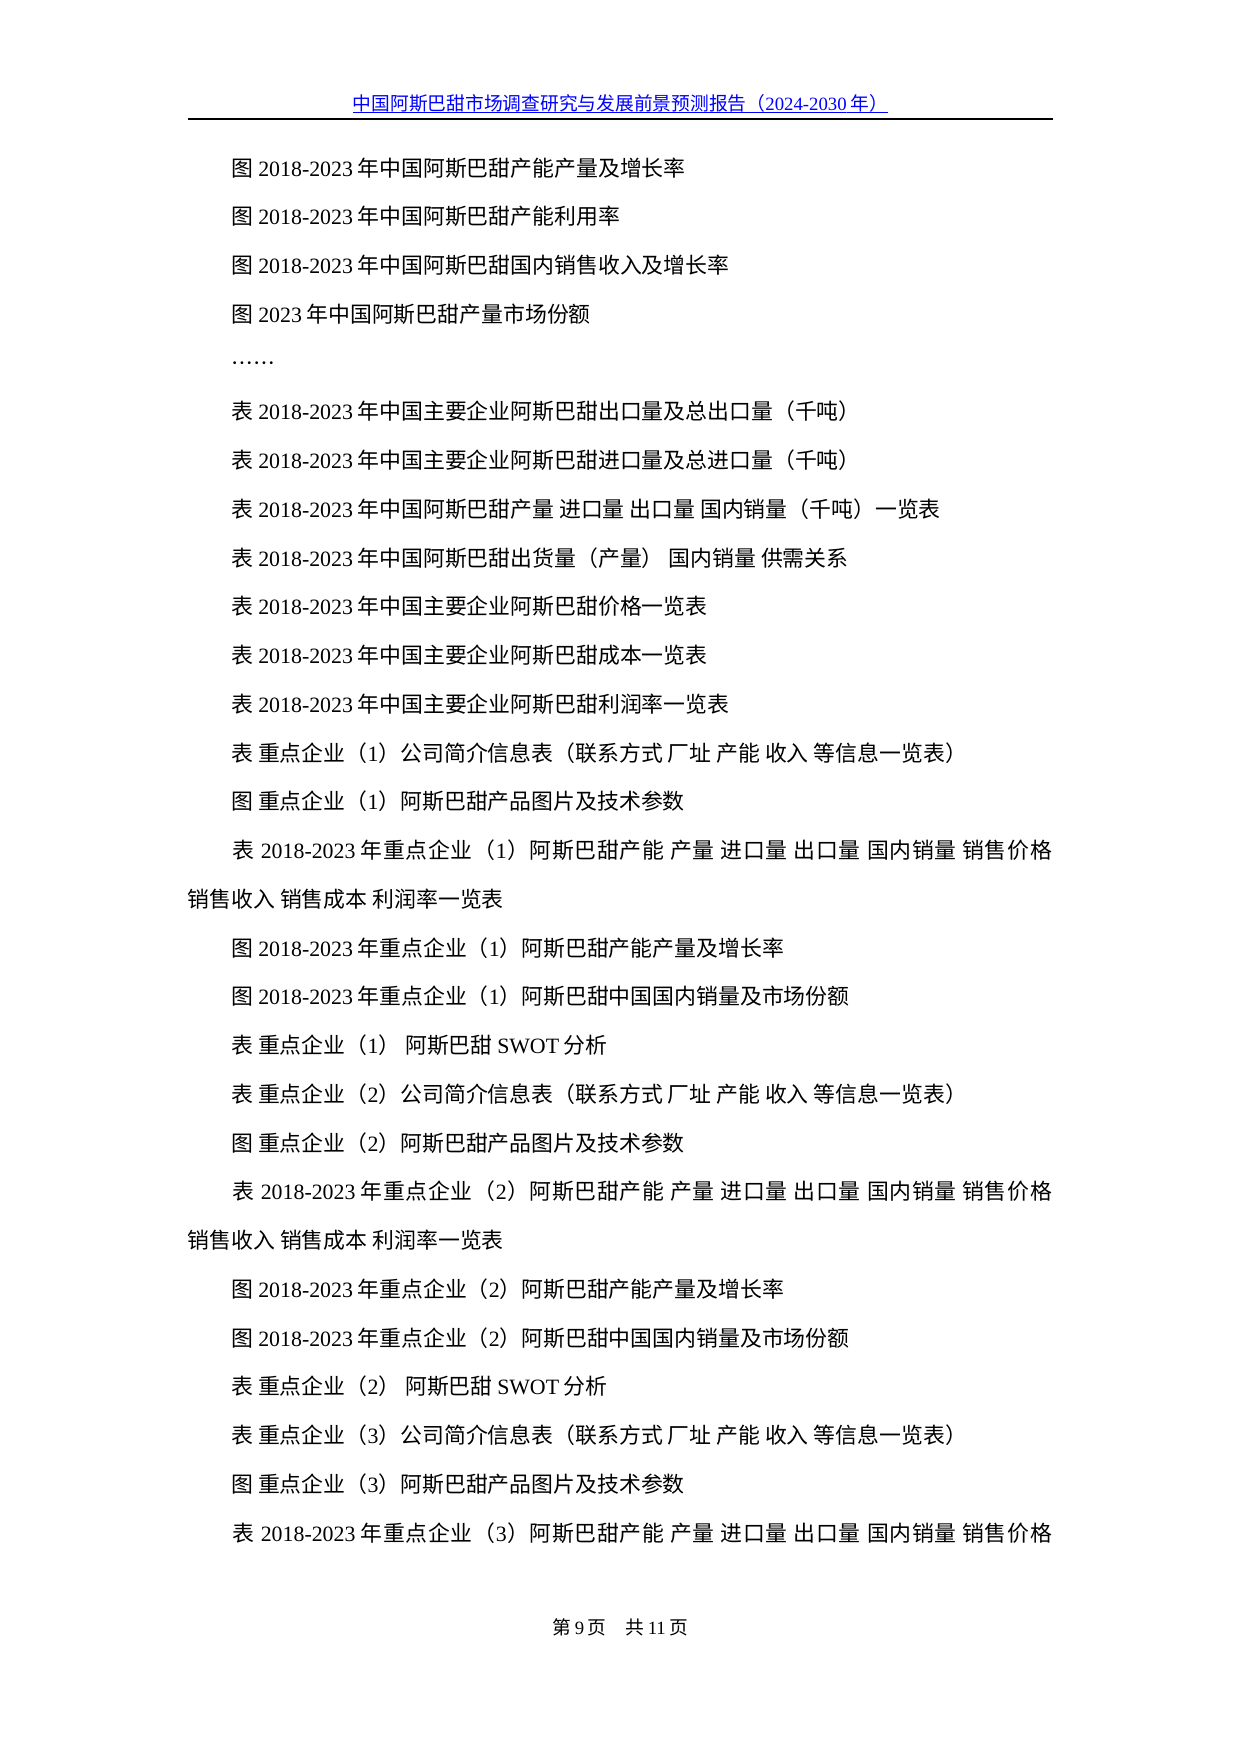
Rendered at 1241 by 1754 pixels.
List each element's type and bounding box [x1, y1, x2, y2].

text [187, 150, 1053, 1548]
